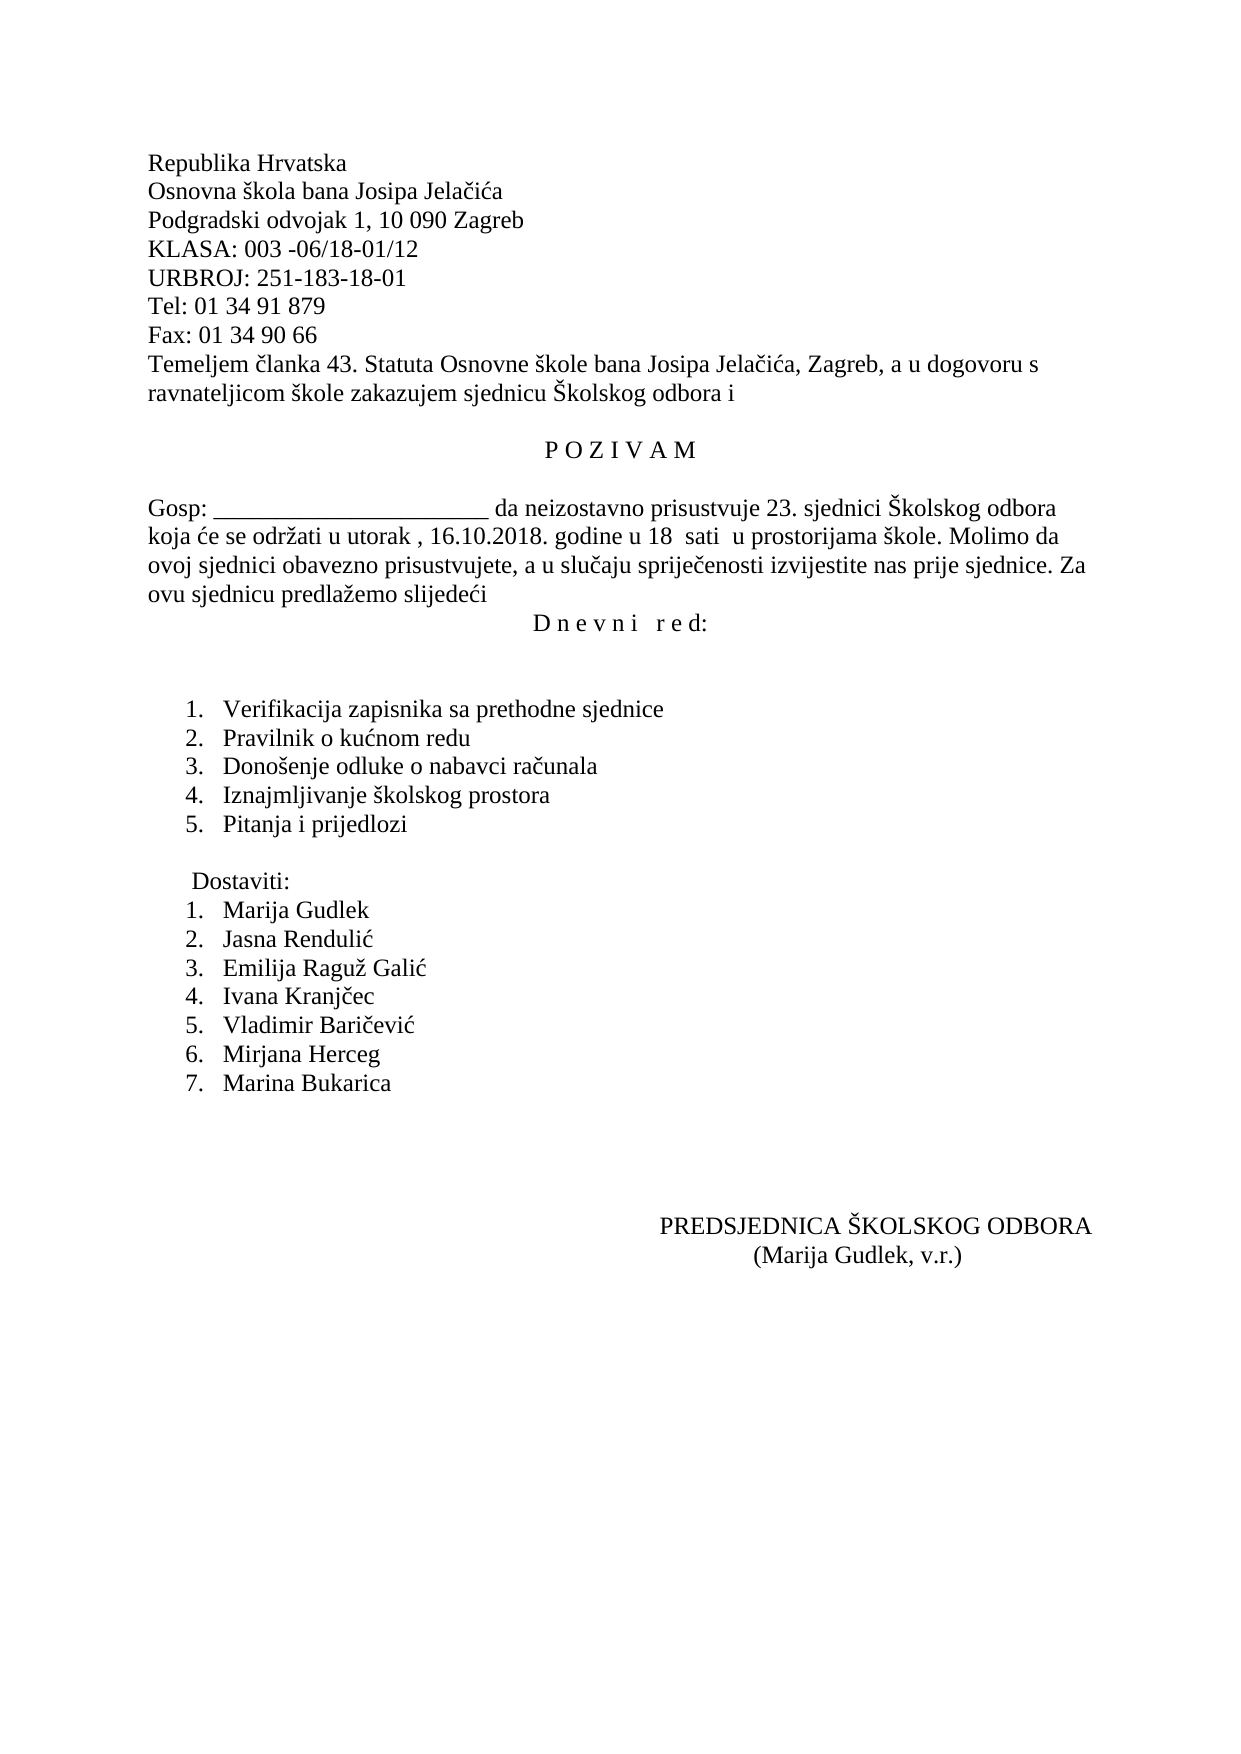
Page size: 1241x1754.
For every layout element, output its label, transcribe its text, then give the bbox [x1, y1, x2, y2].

list Emilija Raguž Galić [185, 953, 1093, 981]
list Ivana Kranjčec [185, 981, 1093, 1010]
text Fax: 01 34 90 66 [148, 320, 1093, 349]
list Mirjana Herceg [185, 1039, 1093, 1068]
list Pravilnik o kućnom redu [185, 723, 1093, 751]
text URBROJ: 251-183-18-01 [148, 263, 1093, 291]
text Temeljem članka 43. Statuta Osnovne škole bana Josipa Jelačića, Zagreb, a u dogovoru s ravnateljicom škole zakazujem sjednicu Školskog odbora i [148, 349, 1093, 406]
list Vladimir Baričević [185, 1010, 1093, 1039]
list Jasna Rendulić [185, 924, 1093, 953]
list Marija Gudlek [185, 895, 1093, 924]
text (Marija Gudlek, v.r.) [185, 1240, 1093, 1269]
text Gosp: ______________________ da neizostavno prisustvuje 23. sjednici Školskog odbora koja će se održati u utorak , 16.10.2018. godine u 18 sati u prostorijama škole. Molimo da ovoj sjednici obavezno prisustvujete, a u slučaju spriječenosti izvijestite nas prije sjednice. Za ovu sjednicu predlažemo slijedeći [148, 493, 1093, 608]
text PREDSJEDNICA ŠKOLSKOG ODBORA [185, 1211, 1093, 1240]
text Osnovna škola bana Josipa Jelačića [148, 176, 1093, 205]
list Verifikacija zapisnika sa prethodne sjednice [185, 694, 1093, 723]
list Pitanja i prijedlozi [185, 809, 1093, 838]
text Tel: 01 34 91 879 [148, 291, 1093, 320]
text Podgradski odvojak 1, 10 090 Zagreb [148, 205, 1093, 234]
text D n e v n i r e d: [148, 608, 1093, 636]
text Dostaviti: [148, 866, 1093, 895]
text Republika Hrvatska [148, 148, 1093, 176]
text P O Z I V A M [148, 435, 1093, 464]
list Iznajmljivanje školskog prostora [185, 780, 1093, 809]
list Donošenje odluke o nabavci računala [185, 751, 1093, 780]
text KLASA: 003 -06/18-01/12 [148, 234, 1093, 263]
list Marina Bukarica [185, 1068, 1093, 1096]
